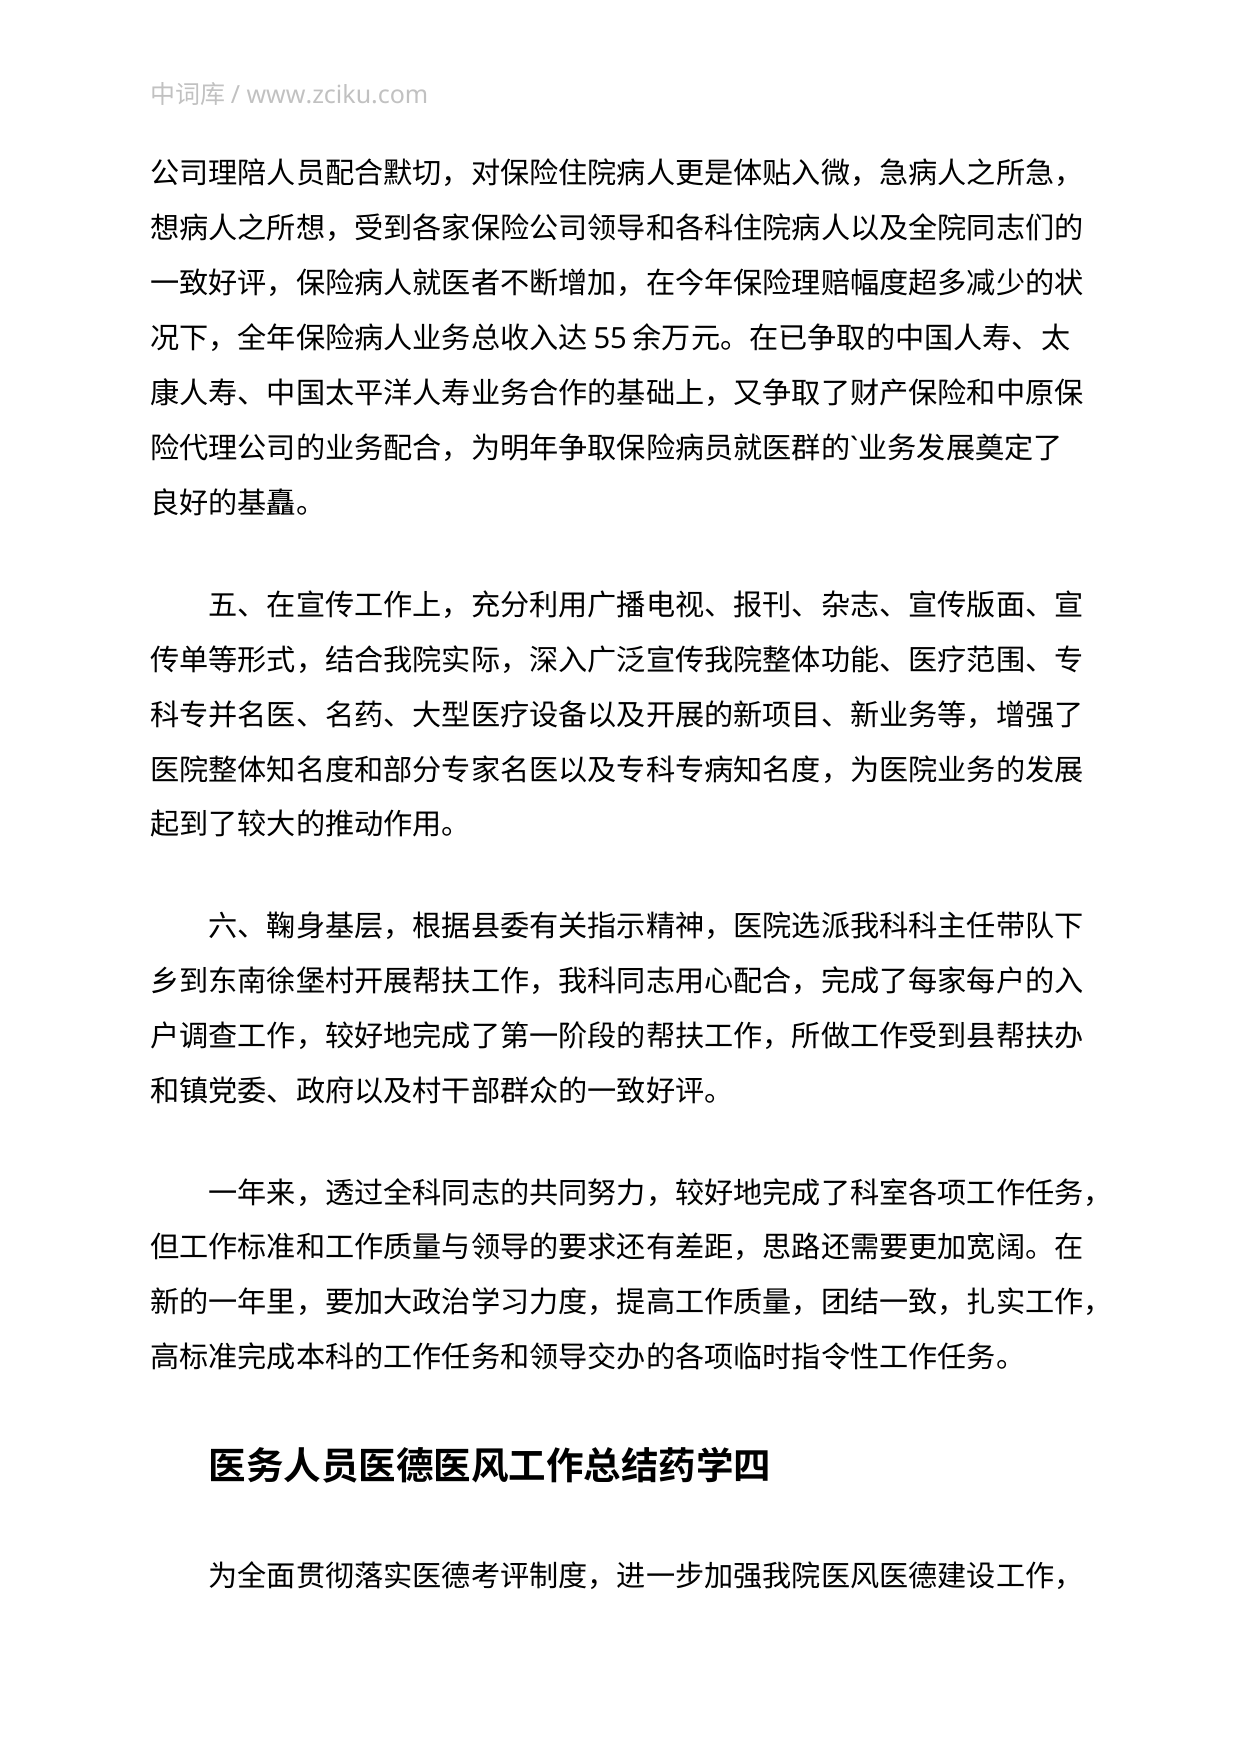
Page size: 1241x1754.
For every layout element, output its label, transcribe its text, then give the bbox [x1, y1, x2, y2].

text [150, 150, 1090, 522]
text 一年来，透过全科同志的共同努力，较好地完成了科室各项工作任务，但工作标准和工作质量与领导的要求还有差距，思路还需要更加宽阔。在新的一年里，要加大政治学习力度，提高工作质量，团结一致，扎实工作，高标准完成本科的工作任务和领导交办的各项临时指令性工作任务。 [150, 1169, 1090, 1376]
text 五、在宣传工作上，充分利用广播电视、报刊、杂志、宣传版面、宣传单等形式，结合我院实际，深入广泛宣传我院整体功能、医疗范围、专科专并名医、名药、大型医疗设备以及开展的新项目、新业务等，增强了医院整体知名度和部分专家名医以及专科专病知名度，为医院业务的发展起到了较大的推动作用。 [150, 581, 1090, 843]
text 六、鞠身基层，根据县委有关指示精神，医院选派我科科主任带队下乡到东南徐堡村开展帮扶工作，我科同志用心配合，完成了每家每户的入户调查工作，较好地完成了第一阶段的帮扶工作，所做工作受到县帮扶办和镇党委、政府以及村干部群众的一致好评。 [150, 903, 1090, 1110]
text 医务人员医德医风工作总结药学四 [150, 1436, 1090, 1490]
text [150, 1553, 1090, 1595]
